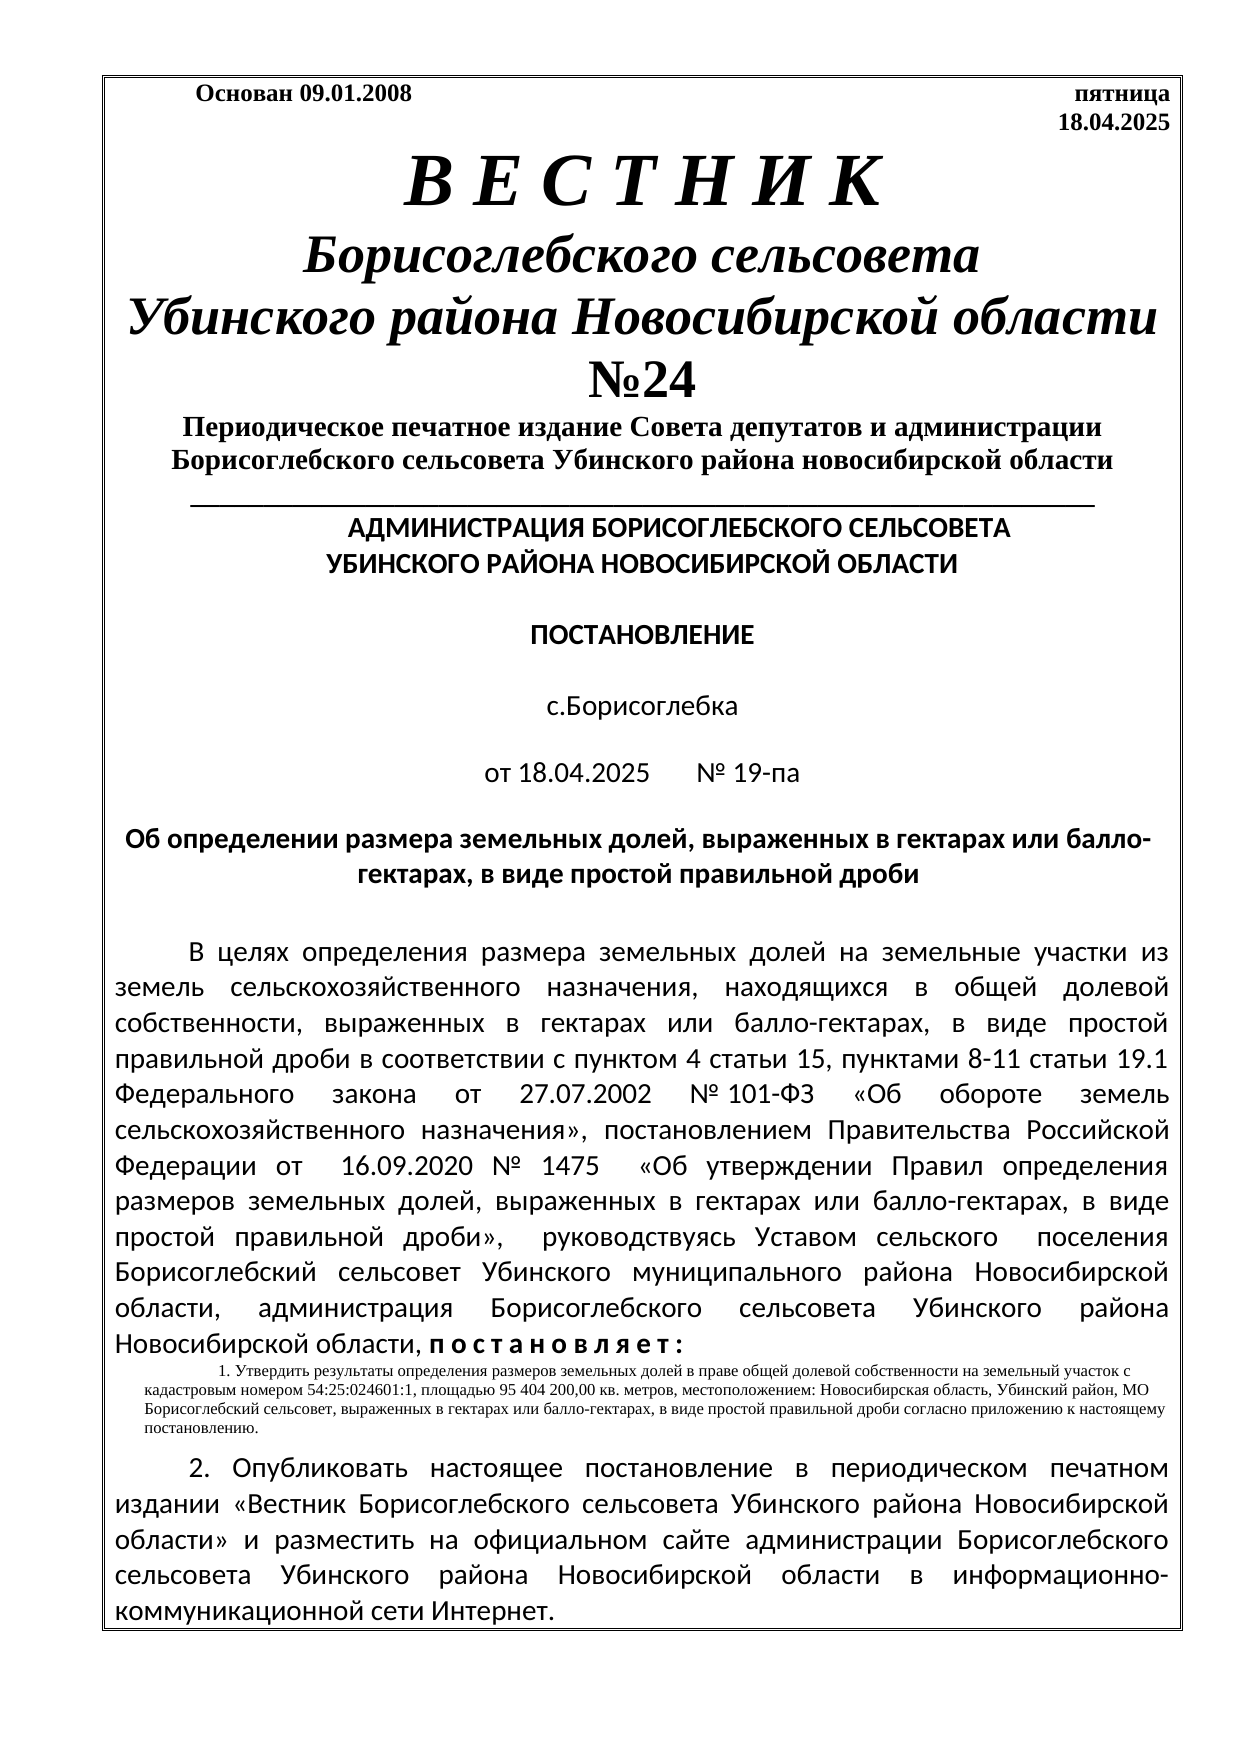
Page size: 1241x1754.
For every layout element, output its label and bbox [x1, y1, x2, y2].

table_header [105, 78, 1180, 1628]
